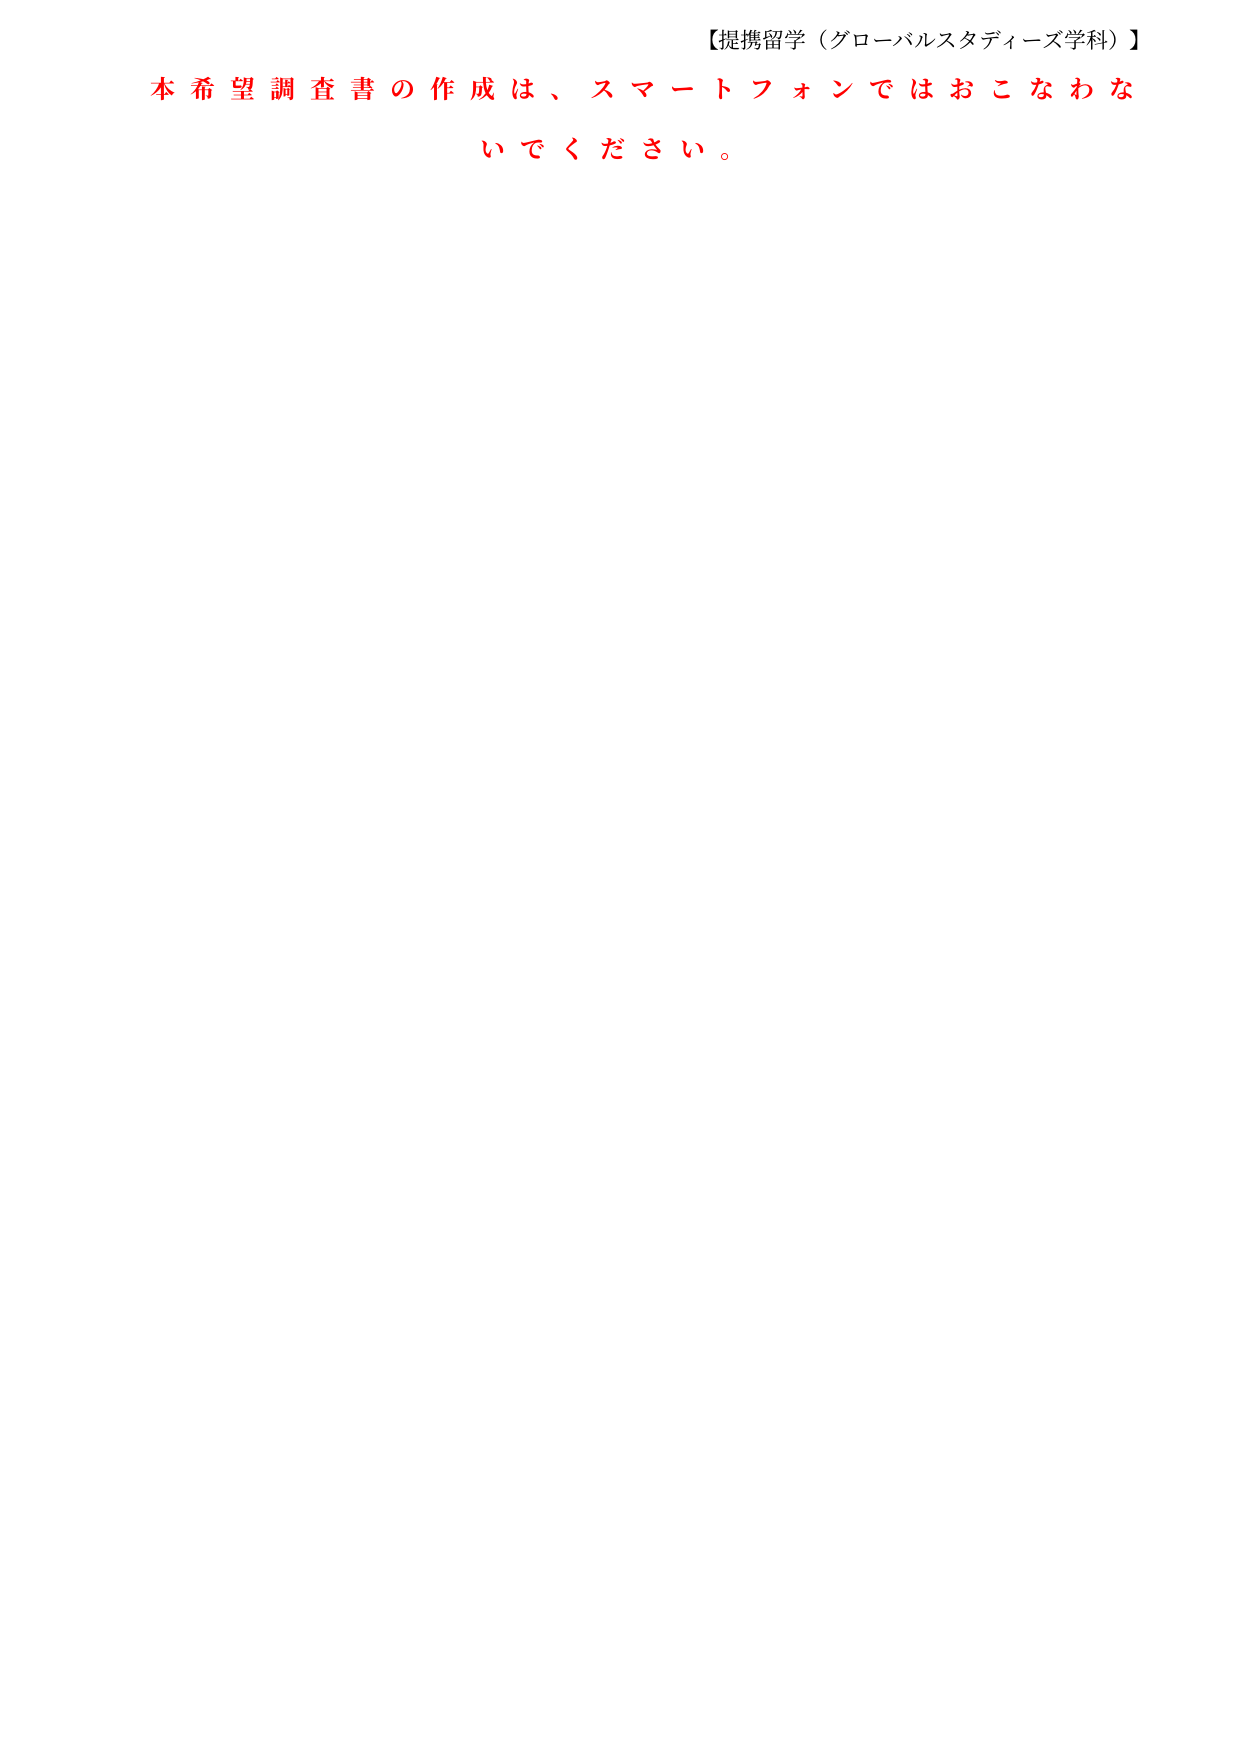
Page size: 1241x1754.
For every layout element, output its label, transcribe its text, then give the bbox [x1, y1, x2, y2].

text 本希望調査書の作成は、スマートフォンではおこなわないでください。 [90, 58, 1150, 177]
